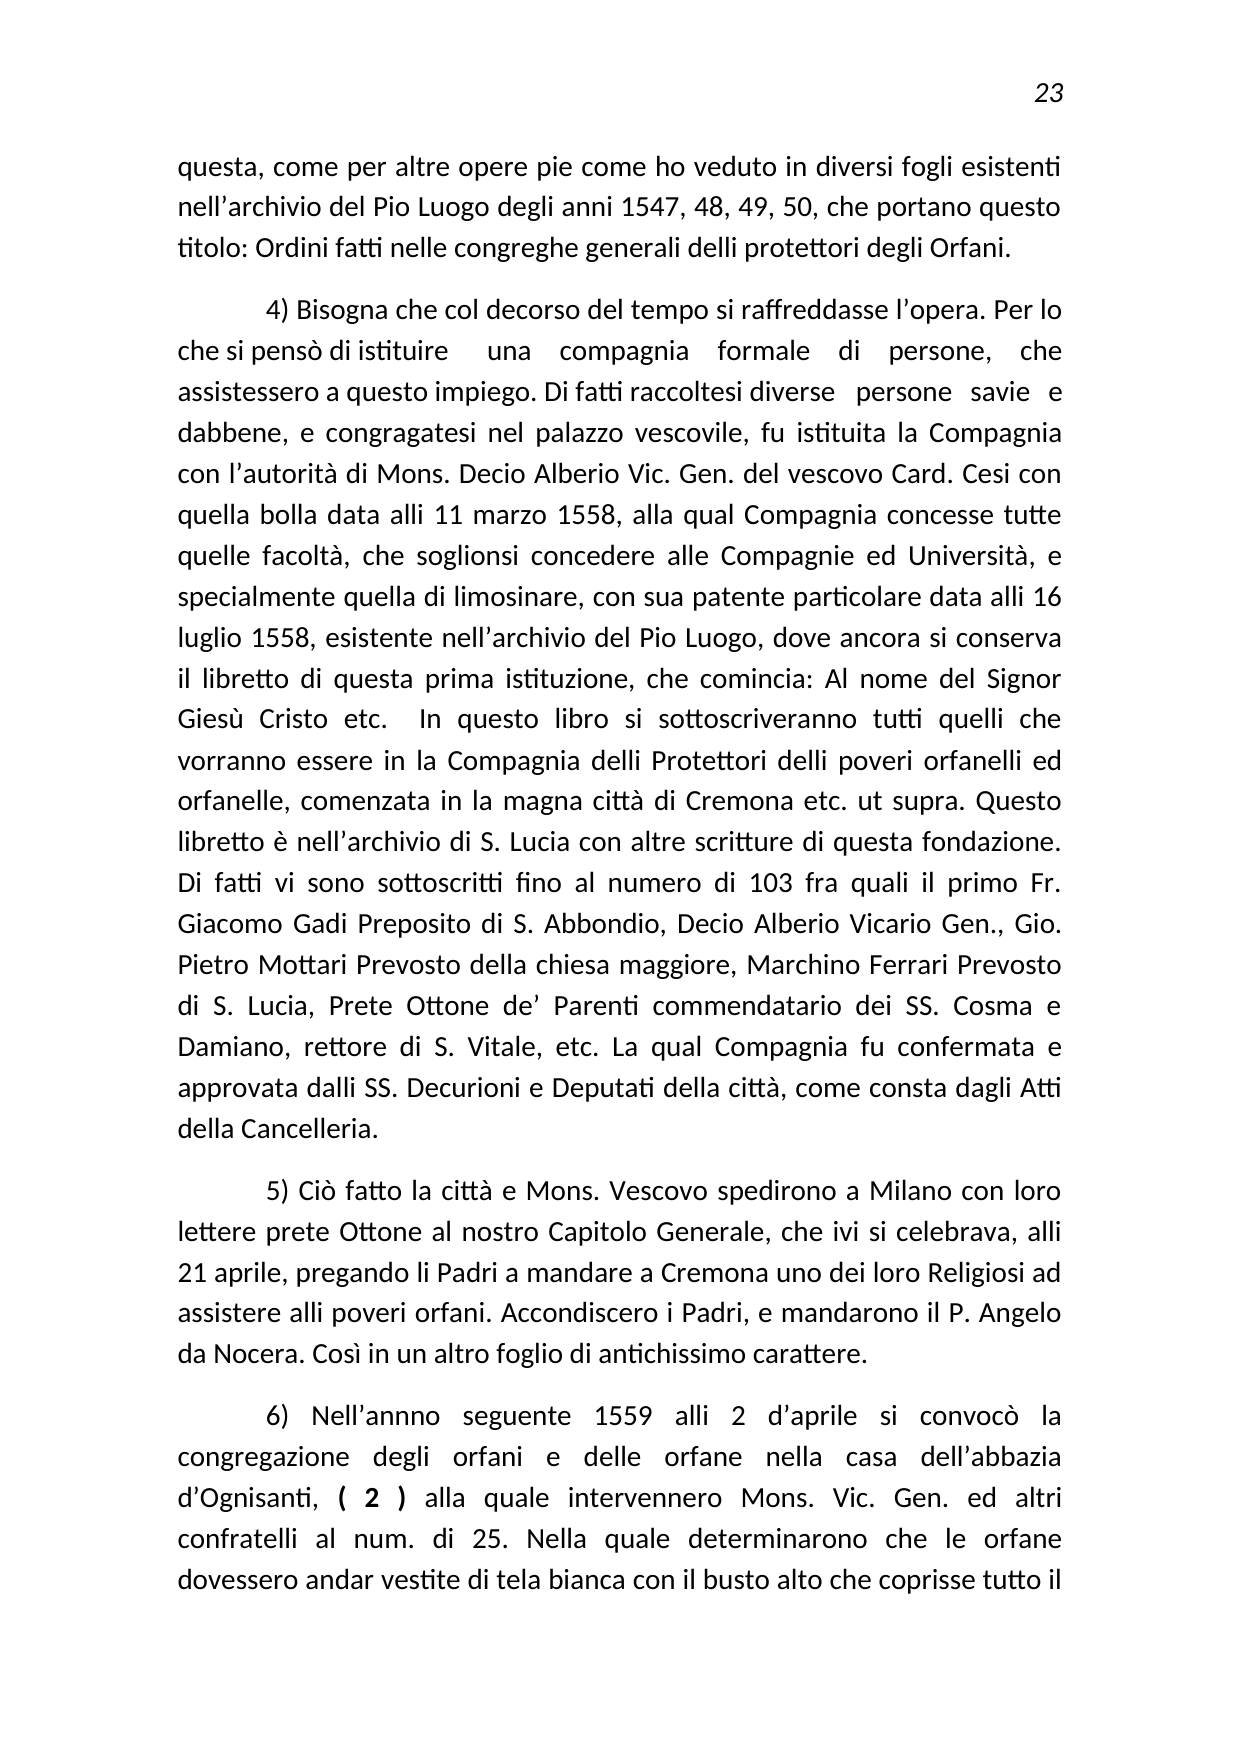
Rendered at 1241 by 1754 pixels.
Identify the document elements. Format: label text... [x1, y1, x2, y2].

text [177, 1397, 1063, 1597]
text 5) Ciò fatto la città e Mons. Vescovo spedirono a Milano con loro lettere prete Ottone al nostro Capitolo Generale, che ivi si celebrava, alli 21 aprile, pregando li Padri a mandare a Cremona uno dei loro Religiosi ad assistere alli poveri orfani. Accondiscero i Padri, e mandarono il P. Angelo da Nocera. Così in un altro foglio di antichissimo carattere. [177, 1172, 1063, 1371]
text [177, 148, 1063, 265]
text 4) Bisogna che col decorso del tempo si raffreddasse l’opera. Per lo che si pensò di istituire una compagnia formale di persone, che assistessero a questo impiego. Di fatti raccoltesi diverse persone savie e dabbene, e congragatesi nel palazzo vescovile, fu istituita la Compagnia con l’autorità di Mons. Decio Alberio Vic. Gen. del vescovo Card. Cesi con quella bolla data alli 11 marzo 1558, alla qual Compagnia concesse tutte quelle facoltà, che soglionsi concedere alle Compagnie ed Università, e specialmente quella di limosinare, con sua patente particolare data alli 16 luglio 1558, esistente nell’archivio del Pio Luogo, dove ancora si conserva il libretto di questa prima istituzione, che comincia: Al nome del Signor Giesù Cristo etc. In questo libro si sottoscriveranno tutti quelli che vorranno essere in la Compagnia delli Protettori delli poveri orfanelli ed orfanelle, comenzata in la magna città di Cremona etc. ut supra. Questo libretto è nell’archivio di S. Lucia con altre scritture di questa fondazione. Di fatti vi sono sottoscritti fino al numero di 103 fra quali il primo Fr. Giacomo Gadi Preposito di S. Abbondio, Decio Alberio Vicario Gen., Gio. Pietro Mottari Prevosto della chiesa maggiore, Marchino Ferrari Prevosto di S. Lucia, Prete Ottone de’ Parenti commendatario dei SS. Cosma e Damiano, rettore di S. Vitale, etc. La qual Compagnia fu confermata e approvata dalli SS. Decurioni e Deputati della città, come consta dagli Atti della Cancelleria. [177, 291, 1063, 1146]
